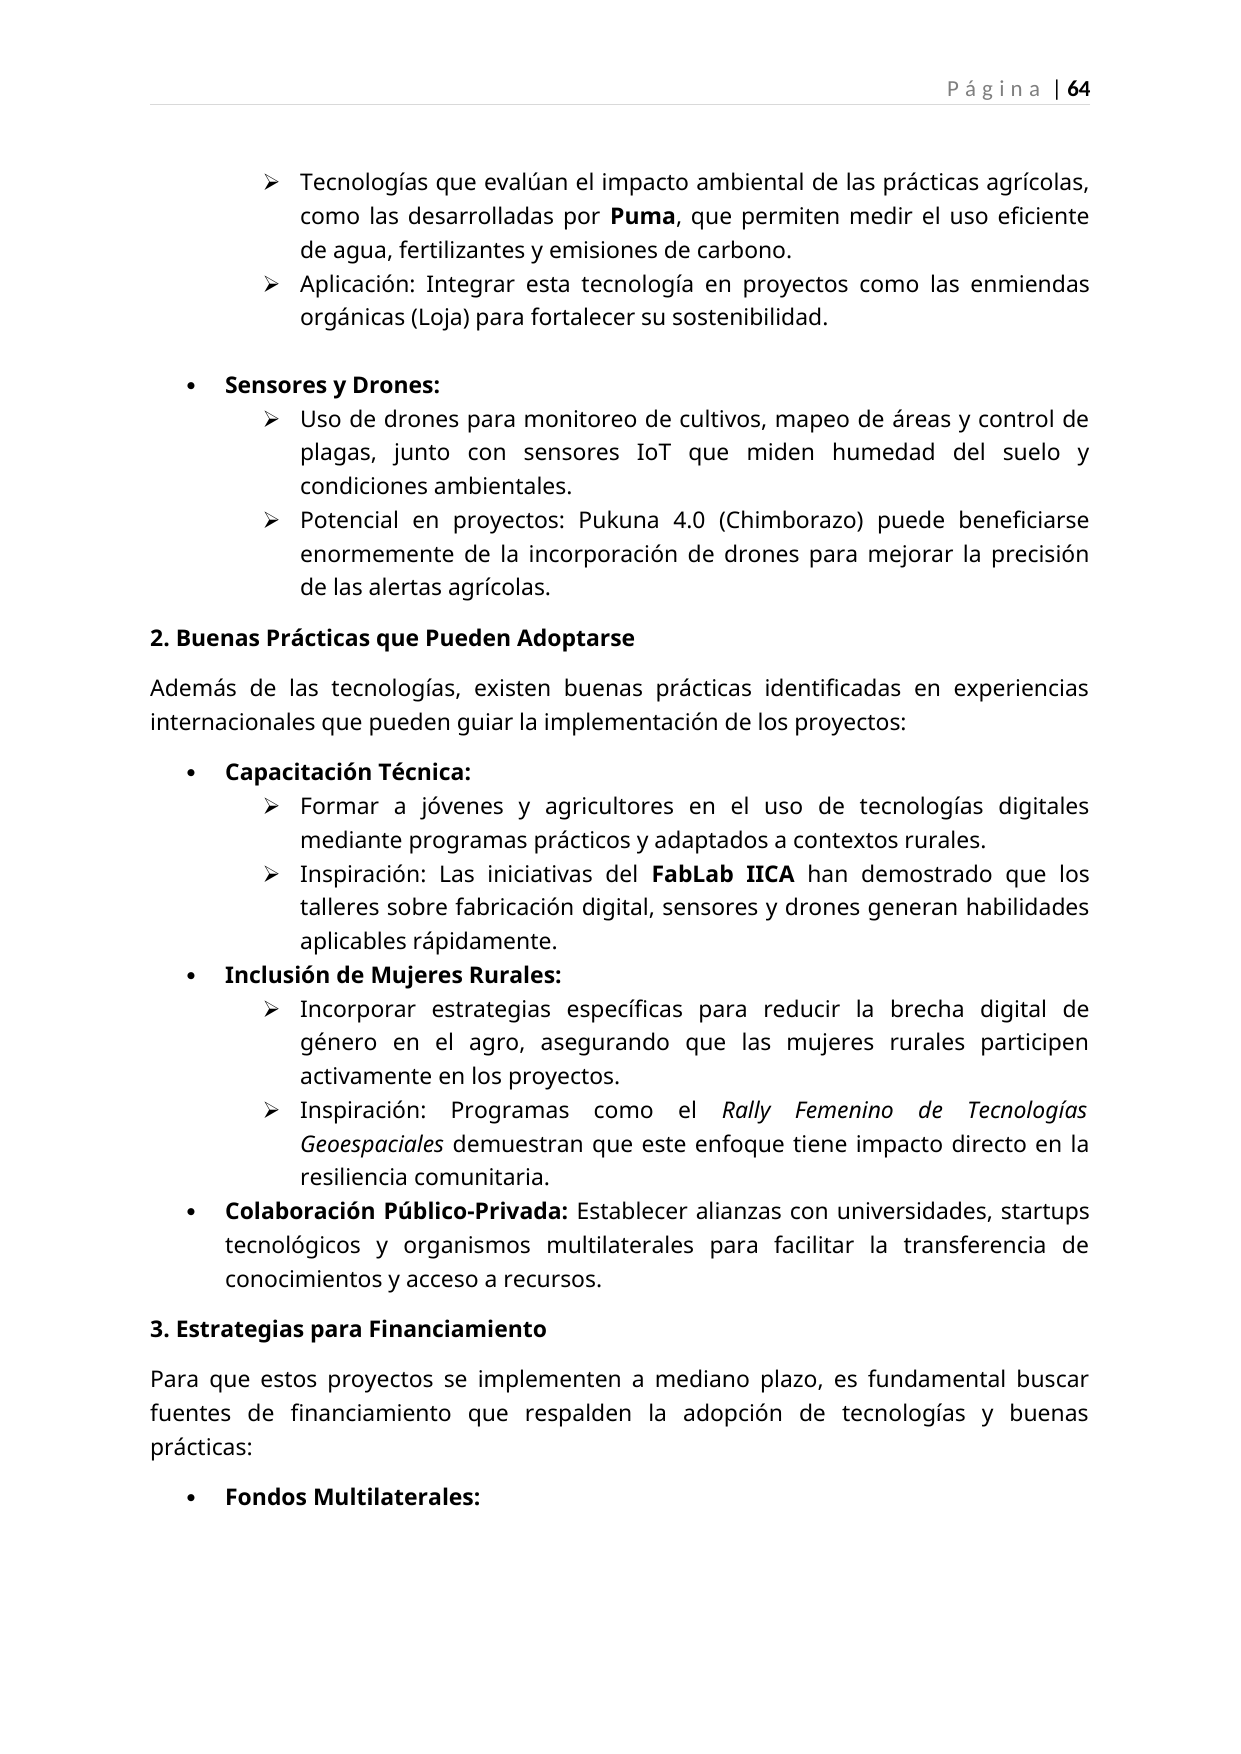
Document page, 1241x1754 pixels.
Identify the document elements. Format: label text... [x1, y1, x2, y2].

list Aplicación: Integrar esta tecnología en proyectos como las enmiendas orgánicas (Loja) para fortalecer su sostenibilidad. [262, 267, 1090, 332]
list Formar a jóvenes y agricultores en el uso de tecnologías digitales mediante programas prácticos y adaptados a contextos rurales. [262, 790, 1090, 855]
list Fondos Multilaterales: [187, 1481, 1090, 1512]
list Inclusión de Mujeres Rurales: [187, 959, 1090, 990]
list Potencial en proyectos: Pukuna 4.0 (Chimborazo) puede beneficiarse enormemente de la incorporación de drones para mejorar la precisión de las alertas agrícolas. [262, 504, 1090, 602]
text Para que estos proyectos se implementen a mediano plazo, es fundamental buscar fuentes de financiamiento que respalden la adopción de tecnologías y buenas prácticas: [150, 1363, 1090, 1462]
list Tecnologías que evalúan el impacto ambiental de las prácticas agrícolas, como las desarrolladas por Puma, que permiten medir el uso eficiente de agua, fertilizantes y emisiones de carbono. [262, 166, 1090, 265]
list Inspiración: Las iniciativas del FabLab IICA han demostrado que los talleres sobre fabricación digital, sensores y drones generan habilidades aplicables rápidamente. [262, 857, 1090, 956]
list Uso de drones para monitoreo de cultivos, mapeo de áreas y control de plagas, junto con sensores IoT que miden humedad del suelo y condiciones ambientales. [262, 402, 1090, 501]
text 3. Estrategias para Financiamiento [150, 1313, 1090, 1344]
text Además de las tecnologías, existen buenas prácticas identificadas en experiencias internacionales que pueden guiar la implementación de los proyectos: [150, 672, 1090, 737]
list Incorporar estrategias específicas para reducir la brecha digital de género en el agro, asegurando que las mujeres rurales participen activamente en los proyectos. [262, 992, 1090, 1091]
text 2. Buenas Prácticas que Pueden Adoptarse [150, 622, 1090, 653]
list Sensores y Drones: [187, 369, 1090, 400]
list Inspiración: Programas como el Rally Femenino de Tecnologías Geoespaciales demuestran que este enfoque tiene impacto directo en la resiliencia comunitaria. [262, 1094, 1090, 1192]
list Colaboración Público-Privada: Establecer alianzas con universidades, startups tecnológicos y organismos multilaterales para facilitar la transferencia de conocimientos y acceso a recursos. [187, 1195, 1090, 1294]
list Capacitación Técnica: [187, 756, 1090, 787]
